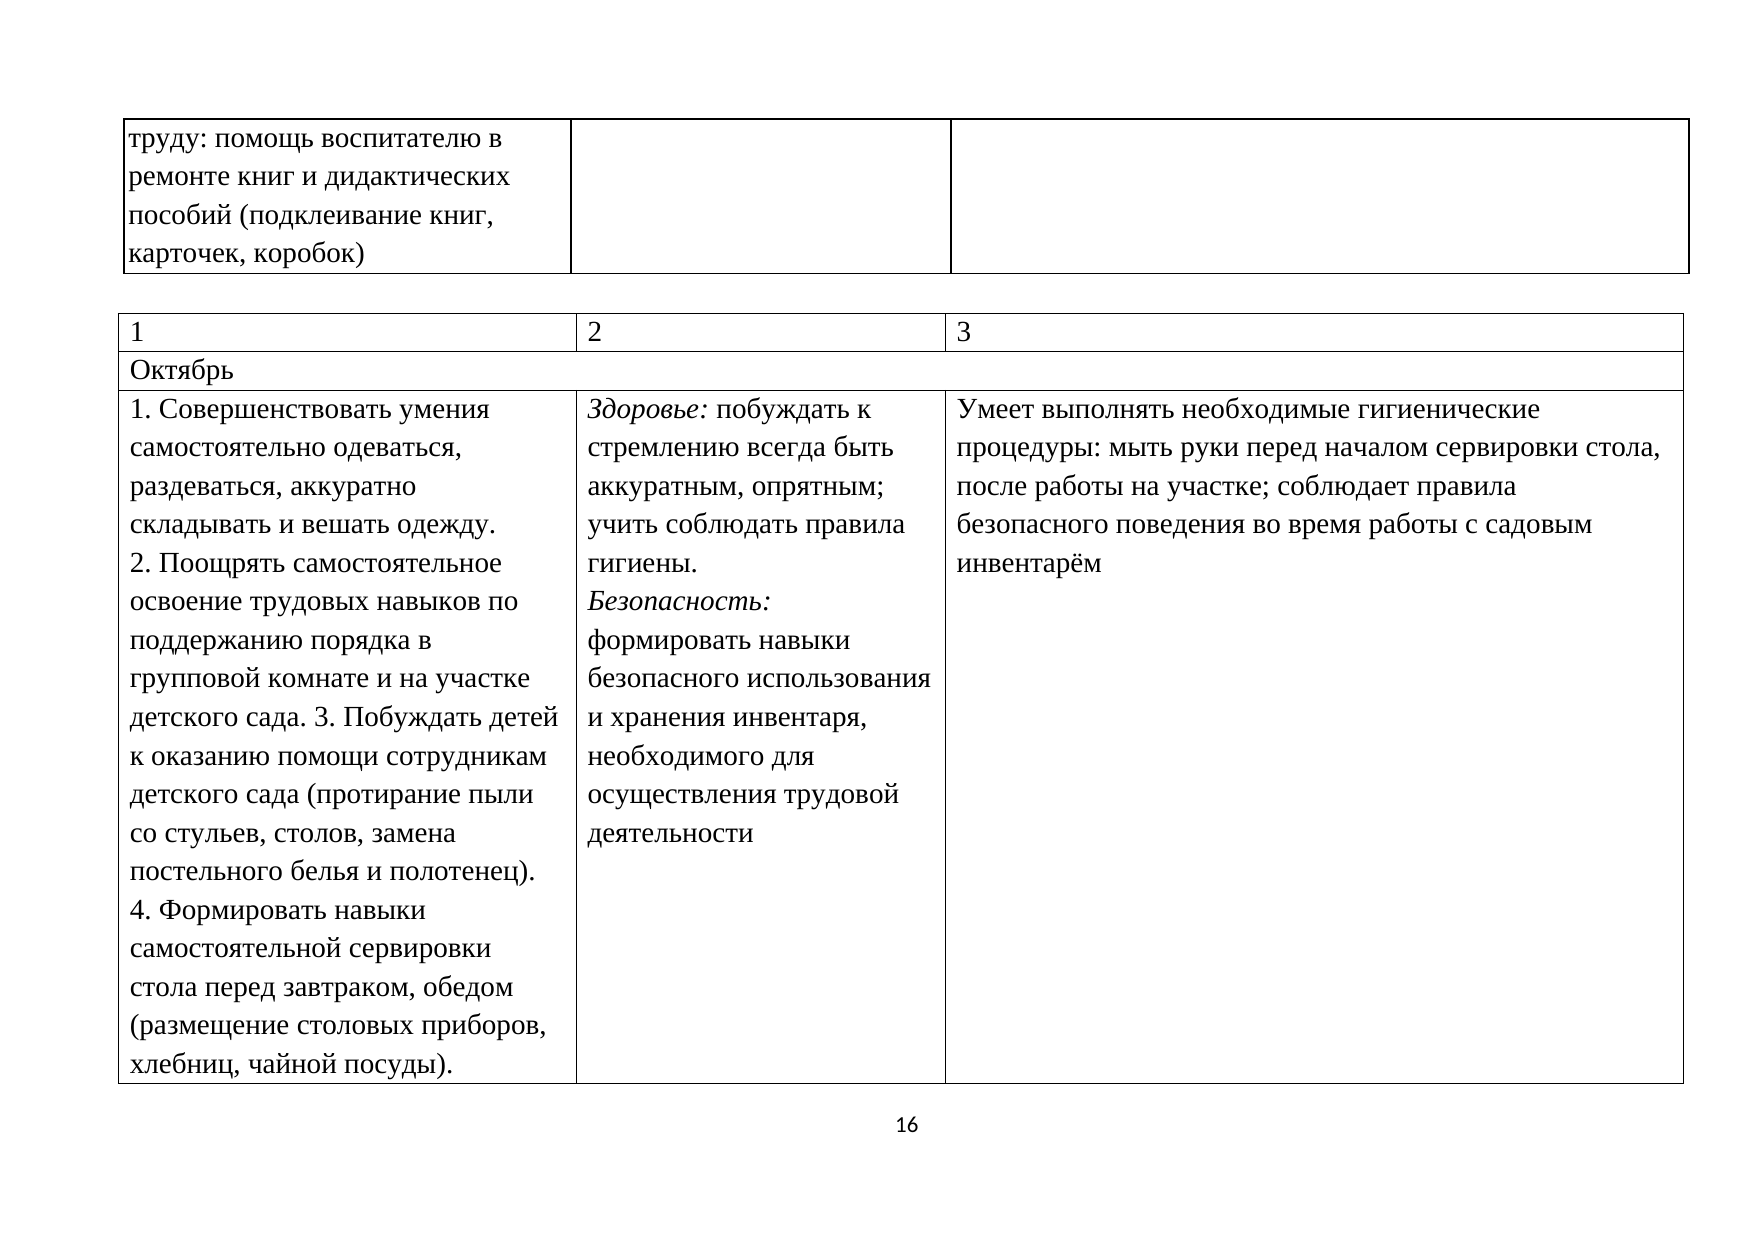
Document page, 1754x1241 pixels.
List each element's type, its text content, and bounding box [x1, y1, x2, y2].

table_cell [125, 120, 570, 273]
table_cell Октябрь [119, 352, 1683, 390]
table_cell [572, 120, 950, 273]
table_header 3 [946, 314, 1683, 351]
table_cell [119, 391, 576, 1083]
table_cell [946, 391, 1683, 1083]
table_header 2 [577, 314, 945, 351]
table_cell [577, 391, 945, 1083]
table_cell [952, 120, 1688, 273]
table_header 1 [119, 314, 576, 351]
